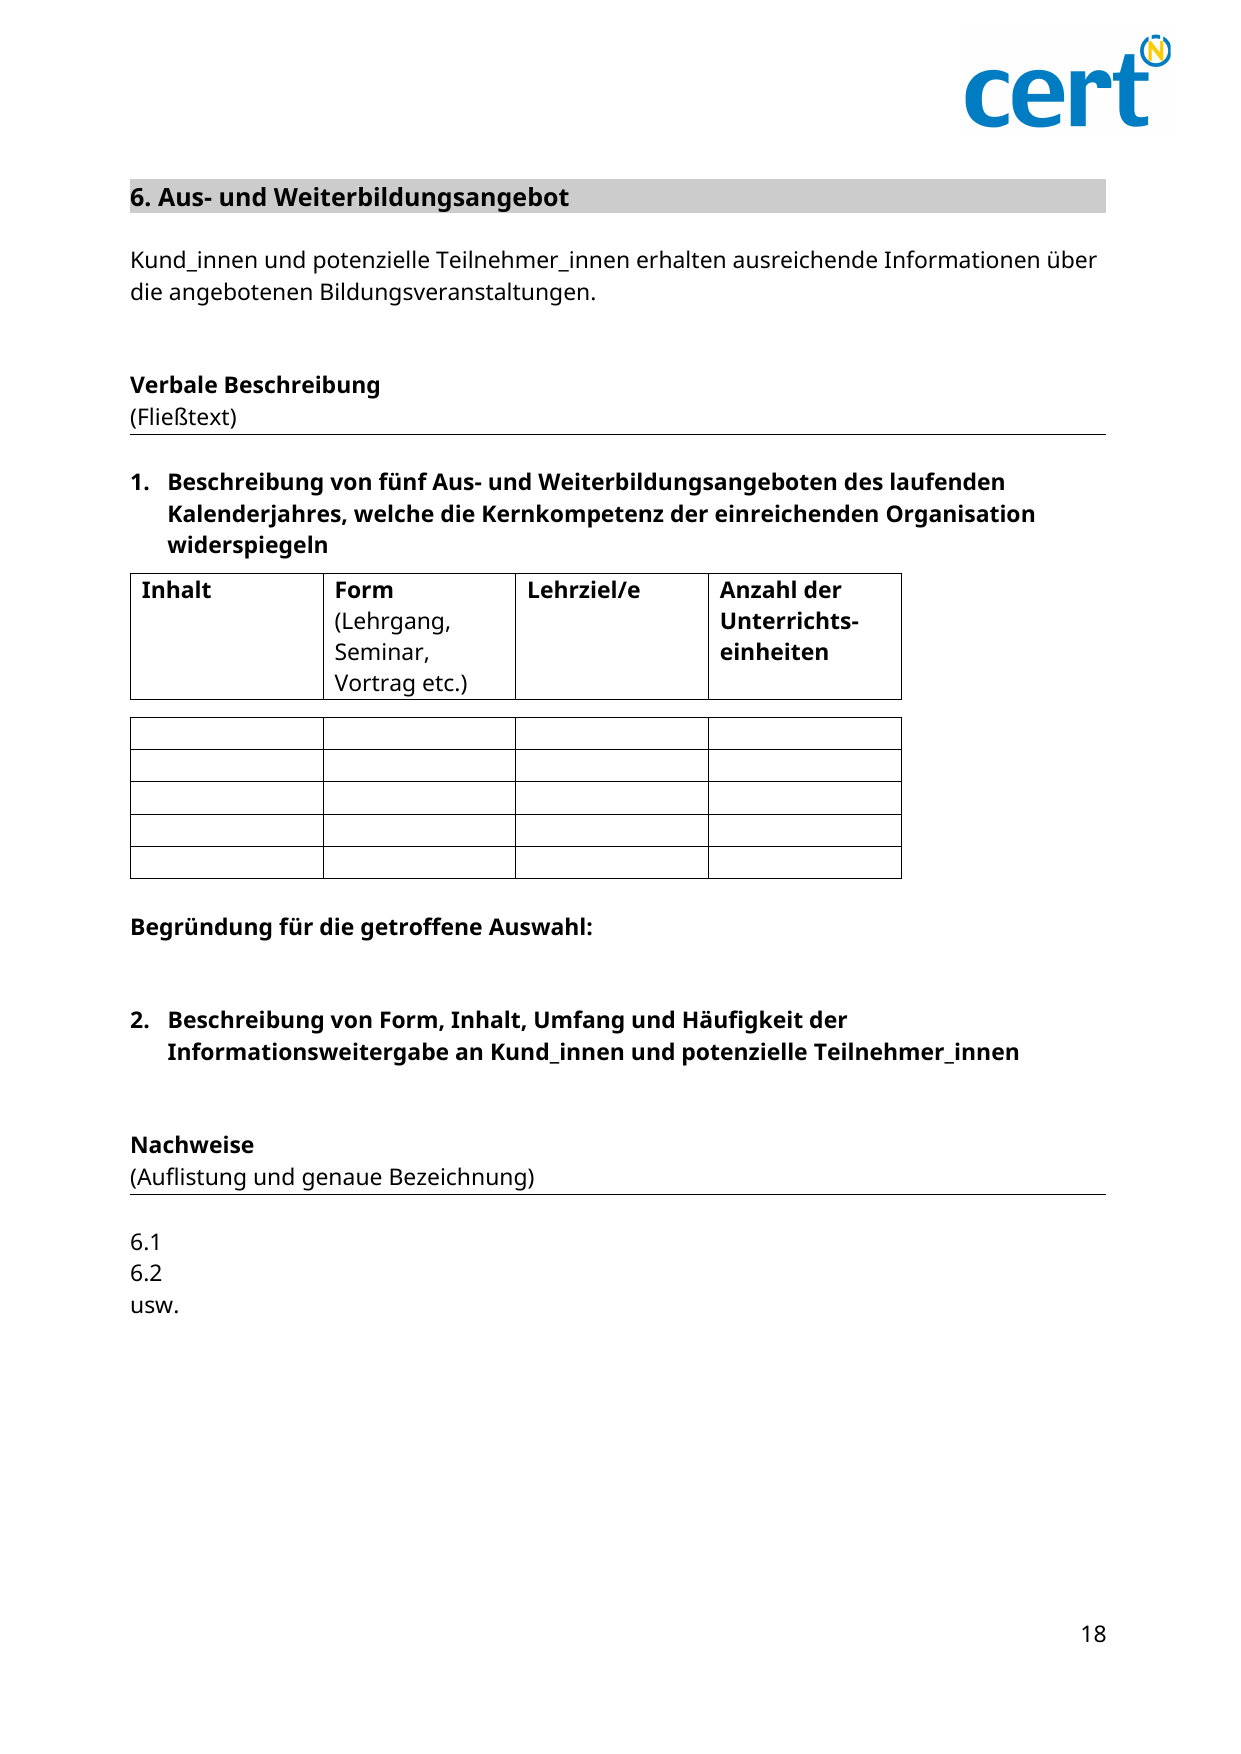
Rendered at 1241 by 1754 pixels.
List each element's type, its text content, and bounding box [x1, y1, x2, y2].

table_cell [516, 847, 708, 878]
table_header Inhalt [131, 574, 323, 699]
text Nachweise [130, 1129, 1106, 1160]
subtitle 6. Aus- und Weiterbildungsangebot [130, 179, 1106, 213]
table_cell [709, 750, 901, 781]
table_header [131, 718, 323, 749]
table_cell [324, 782, 515, 813]
table_cell [709, 815, 901, 846]
table_cell [516, 782, 708, 813]
list Beschreibung von Form, Inhalt, Umfang und Häufigkeit der Informationsweitergabe an Kund_innen und potenzielle Teilnehmer_innen [130, 1004, 1106, 1098]
table_header Anzahl der Unterrichts-einheiten [709, 574, 901, 699]
text usw. [130, 1288, 1106, 1320]
table_cell [131, 750, 323, 781]
table_cell [709, 782, 901, 813]
table_cell [324, 750, 515, 781]
table_header [709, 718, 901, 749]
text (Fließtext) [130, 401, 1106, 434]
text Verbale Beschreibung [130, 369, 1106, 401]
table_cell [324, 815, 515, 846]
table_cell [709, 847, 901, 878]
text 6.1 [130, 1226, 1106, 1257]
text 6.2 [130, 1257, 1106, 1288]
table_cell [516, 815, 708, 846]
table_cell [324, 847, 515, 878]
table_header Form (Lehrgang, Seminar, Vortrag etc.) [324, 574, 515, 699]
list Beschreibung von fünf Aus- und Weiterbildungsangeboten des laufenden Kalenderjahres, welche die Kernkompetenz der einreichenden Organisation widerspiegeln [130, 466, 1106, 560]
picture [964, 25, 1171, 136]
text (Auflistung und genaue Bezeichnung) [130, 1160, 1106, 1194]
table_cell [516, 750, 708, 781]
text Kund_innen und potenzielle Teilnehmer_innen erhalten ausreichende Informationen über die angebotenen Bildungsveranstaltungen. [130, 244, 1106, 307]
table_header Lehrziel/e [516, 574, 708, 699]
table_cell [131, 782, 323, 813]
table_header [516, 718, 708, 749]
table_cell [131, 815, 323, 846]
table_header [324, 718, 515, 749]
text Begründung für die getroffene Auswahl: [130, 910, 1106, 942]
table_cell [131, 847, 323, 878]
